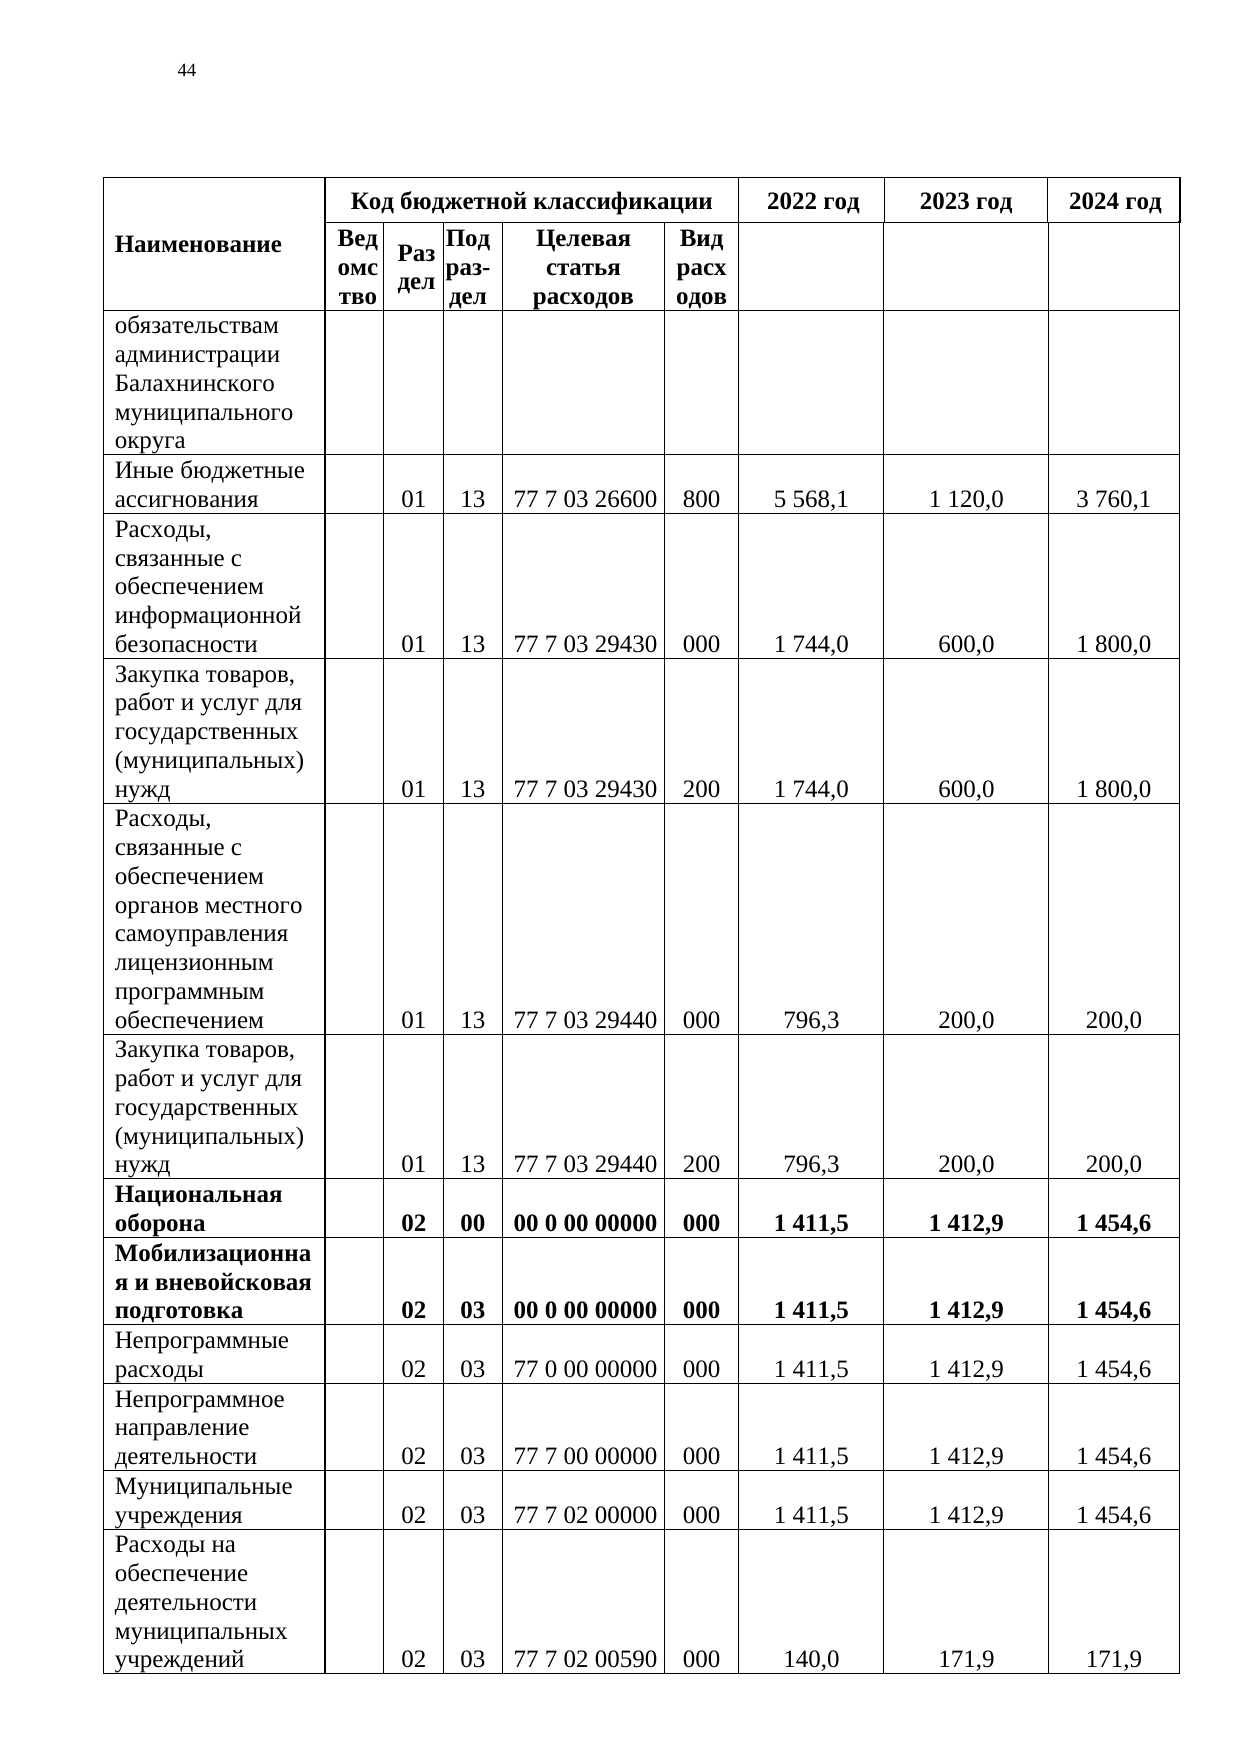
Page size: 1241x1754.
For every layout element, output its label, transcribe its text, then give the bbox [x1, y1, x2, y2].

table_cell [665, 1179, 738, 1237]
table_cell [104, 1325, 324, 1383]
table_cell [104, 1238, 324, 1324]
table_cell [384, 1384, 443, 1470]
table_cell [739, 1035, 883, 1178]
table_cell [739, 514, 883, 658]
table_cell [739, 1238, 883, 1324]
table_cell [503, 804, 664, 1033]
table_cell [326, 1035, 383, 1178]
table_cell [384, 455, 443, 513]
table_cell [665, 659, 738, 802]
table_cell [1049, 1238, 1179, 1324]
table_header 2023 год [885, 178, 1047, 222]
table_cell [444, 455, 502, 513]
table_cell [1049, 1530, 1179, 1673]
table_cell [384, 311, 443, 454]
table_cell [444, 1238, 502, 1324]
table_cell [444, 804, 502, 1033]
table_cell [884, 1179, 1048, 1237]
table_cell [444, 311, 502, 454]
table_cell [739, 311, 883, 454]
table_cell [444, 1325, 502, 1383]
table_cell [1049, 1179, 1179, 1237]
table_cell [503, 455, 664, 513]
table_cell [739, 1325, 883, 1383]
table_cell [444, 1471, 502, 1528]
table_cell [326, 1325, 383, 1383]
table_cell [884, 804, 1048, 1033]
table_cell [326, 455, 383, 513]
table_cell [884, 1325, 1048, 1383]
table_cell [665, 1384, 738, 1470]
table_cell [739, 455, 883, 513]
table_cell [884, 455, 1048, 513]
table_cell Вед омс тво [326, 223, 383, 309]
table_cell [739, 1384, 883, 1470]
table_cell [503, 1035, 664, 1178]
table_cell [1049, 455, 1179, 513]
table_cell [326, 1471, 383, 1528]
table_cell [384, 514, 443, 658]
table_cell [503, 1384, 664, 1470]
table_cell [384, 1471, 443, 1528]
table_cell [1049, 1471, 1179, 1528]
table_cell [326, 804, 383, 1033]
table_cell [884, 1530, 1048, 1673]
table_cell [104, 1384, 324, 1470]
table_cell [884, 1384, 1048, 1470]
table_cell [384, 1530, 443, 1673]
table_header Наименование [104, 178, 324, 309]
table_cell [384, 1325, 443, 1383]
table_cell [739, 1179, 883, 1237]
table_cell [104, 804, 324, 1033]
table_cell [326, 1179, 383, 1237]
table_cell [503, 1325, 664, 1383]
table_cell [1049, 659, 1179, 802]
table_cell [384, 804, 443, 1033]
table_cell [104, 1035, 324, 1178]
table_cell Подраз-дел [444, 223, 502, 309]
table_header 2022 год [739, 178, 884, 222]
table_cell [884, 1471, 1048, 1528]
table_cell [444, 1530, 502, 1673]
table_header 2024 год [1048, 178, 1179, 222]
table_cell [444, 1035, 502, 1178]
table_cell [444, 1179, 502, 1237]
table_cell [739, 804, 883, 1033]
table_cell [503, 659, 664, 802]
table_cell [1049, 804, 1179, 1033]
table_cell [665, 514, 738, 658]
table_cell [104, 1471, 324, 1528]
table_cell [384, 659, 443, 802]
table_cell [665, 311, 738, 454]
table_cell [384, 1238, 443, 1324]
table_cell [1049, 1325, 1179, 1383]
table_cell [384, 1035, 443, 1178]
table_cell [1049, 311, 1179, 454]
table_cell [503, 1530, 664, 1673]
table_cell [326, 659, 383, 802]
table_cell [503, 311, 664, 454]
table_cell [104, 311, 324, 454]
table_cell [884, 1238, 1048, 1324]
table_cell [739, 223, 883, 309]
table_cell [1049, 223, 1179, 309]
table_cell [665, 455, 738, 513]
table_header Код бюджетной классификации [326, 178, 738, 222]
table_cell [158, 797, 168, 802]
table_cell Вид расходов [665, 223, 738, 309]
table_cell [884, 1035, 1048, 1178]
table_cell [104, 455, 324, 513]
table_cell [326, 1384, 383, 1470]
table_cell Раз дел [384, 223, 443, 309]
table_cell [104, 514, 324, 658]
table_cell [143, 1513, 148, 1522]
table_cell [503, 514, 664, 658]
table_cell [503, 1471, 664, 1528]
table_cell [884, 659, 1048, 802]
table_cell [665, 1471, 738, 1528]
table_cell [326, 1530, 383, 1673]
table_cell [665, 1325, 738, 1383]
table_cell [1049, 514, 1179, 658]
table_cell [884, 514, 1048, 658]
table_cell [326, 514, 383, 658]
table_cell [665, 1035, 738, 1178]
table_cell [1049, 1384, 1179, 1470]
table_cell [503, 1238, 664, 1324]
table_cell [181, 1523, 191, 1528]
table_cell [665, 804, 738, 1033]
table_cell [884, 223, 1048, 309]
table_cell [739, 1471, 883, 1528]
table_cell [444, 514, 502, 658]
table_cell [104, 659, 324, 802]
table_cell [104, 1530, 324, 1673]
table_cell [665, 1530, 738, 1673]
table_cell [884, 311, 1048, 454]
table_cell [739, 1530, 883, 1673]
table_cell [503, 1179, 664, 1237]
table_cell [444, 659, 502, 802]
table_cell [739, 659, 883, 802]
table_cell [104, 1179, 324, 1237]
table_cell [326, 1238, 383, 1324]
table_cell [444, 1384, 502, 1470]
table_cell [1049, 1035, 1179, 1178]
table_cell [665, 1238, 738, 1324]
table_cell Целевая статья расходов [503, 223, 664, 309]
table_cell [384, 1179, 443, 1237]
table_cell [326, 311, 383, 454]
